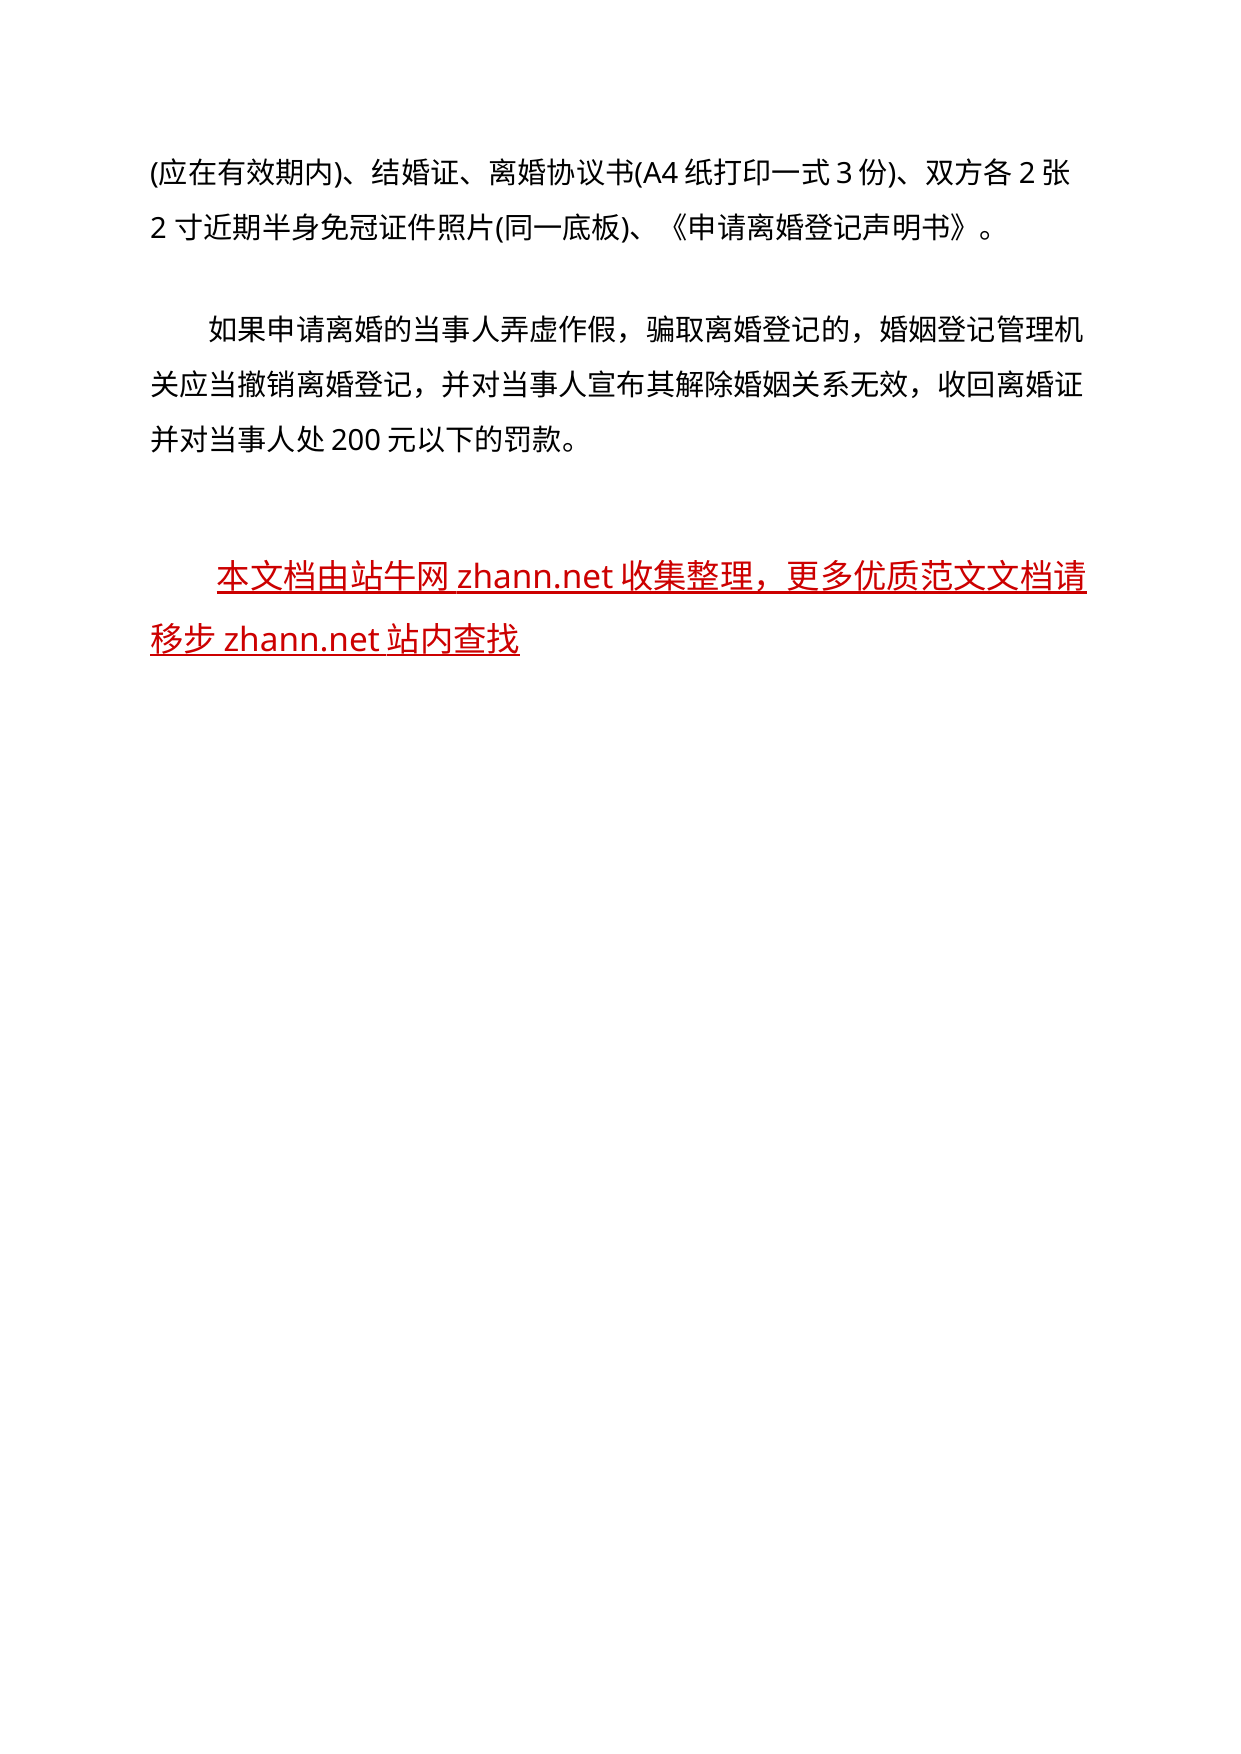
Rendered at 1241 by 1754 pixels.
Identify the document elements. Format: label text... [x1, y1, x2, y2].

text 如果申请离婚的当事人弄虚作假，骗取离婚登记的，婚姻登记管理机关应当撤销离婚登记，并对当事人宣布其解除婚姻关系无效，收回离婚证并对当事人处200元以下的罚款。 [150, 307, 1090, 459]
text 本文档由站牛网zhann.net收集整理，更多优质范文文档请移步zhann.net站内查找 [150, 550, 1090, 661]
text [150, 150, 1090, 247]
